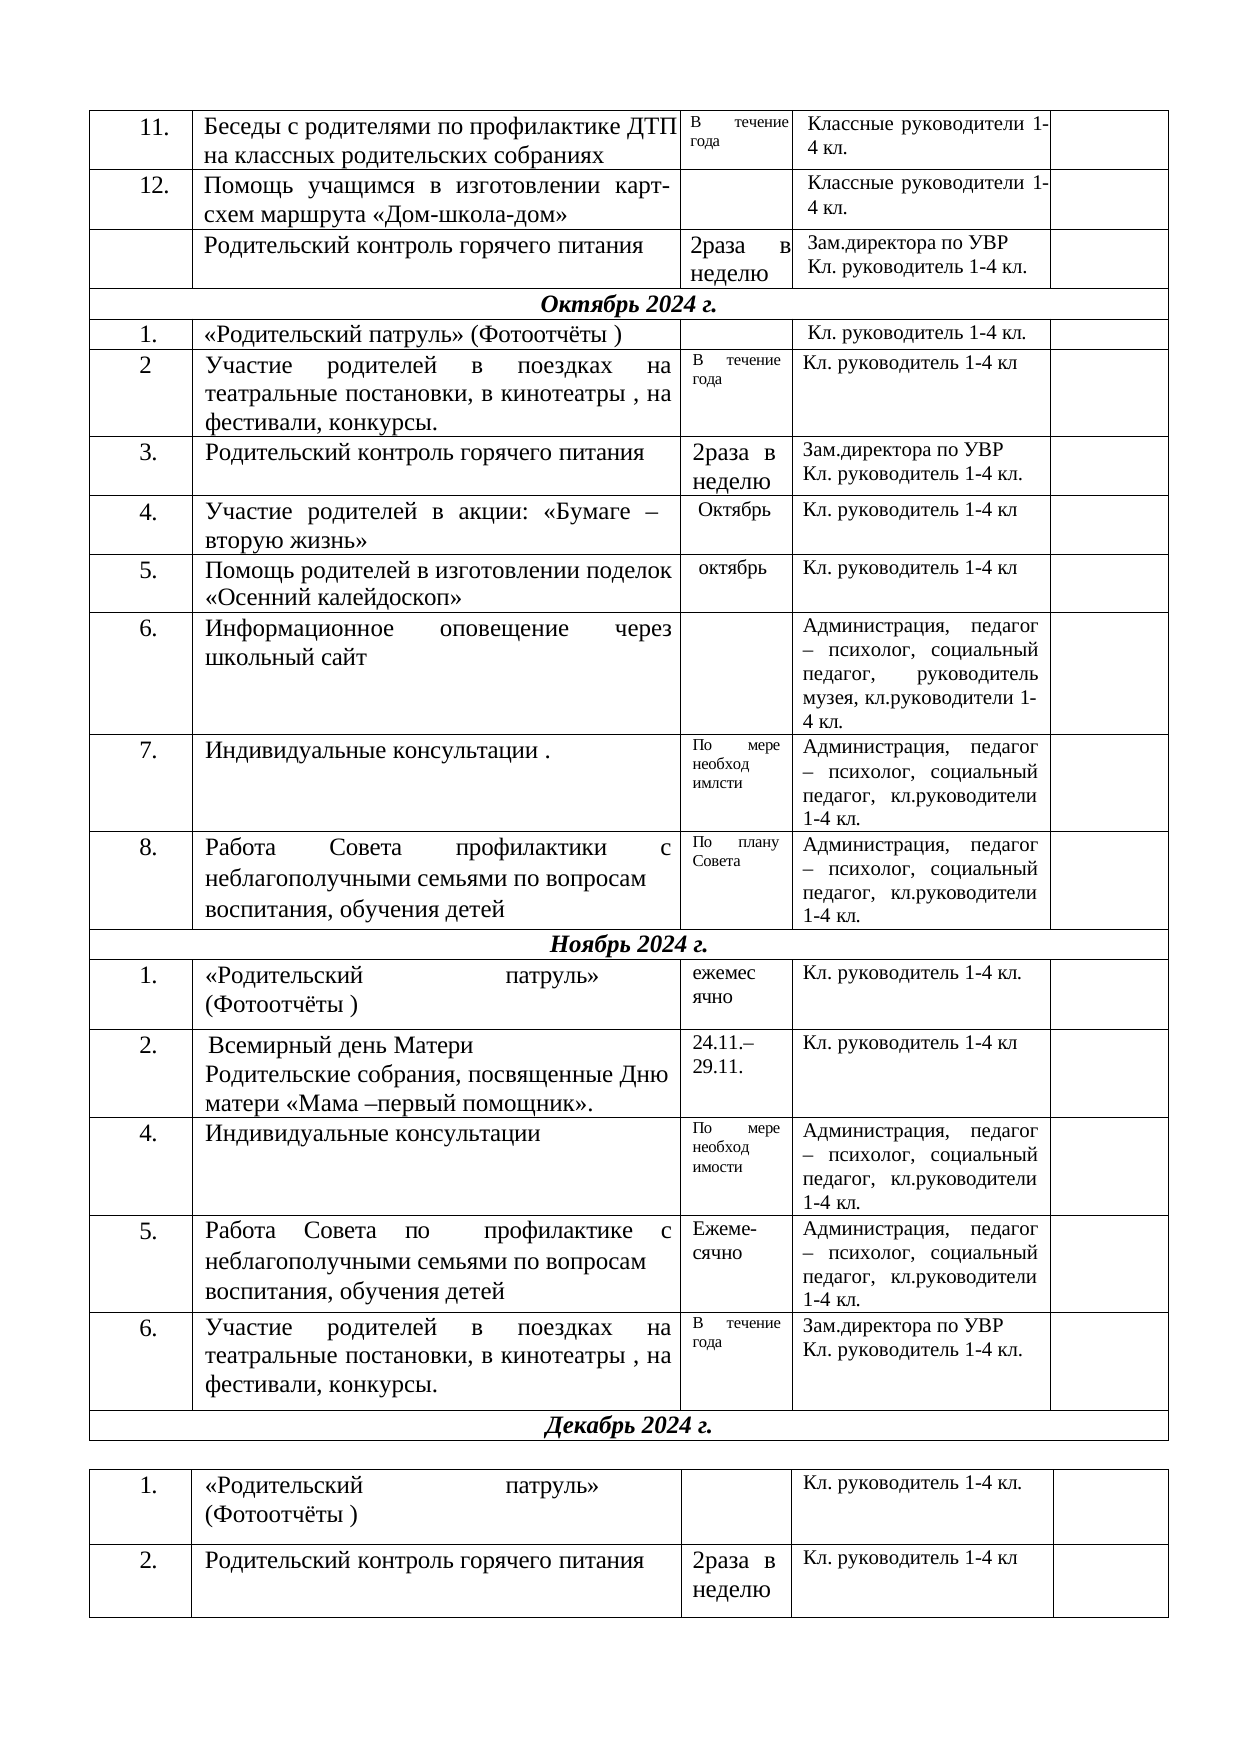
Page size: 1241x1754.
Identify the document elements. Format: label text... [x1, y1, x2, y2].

table_cell Участие родителей в поездках на театральные постановки, в кинотеатры , на фестивали, конкурсы. [193, 350, 680, 436]
table_cell 2раза в неделю [682, 1545, 791, 1617]
table_cell 2раза в неделю [681, 437, 792, 495]
table_header [682, 1470, 791, 1544]
table_cell 2. [90, 1030, 192, 1117]
table_cell Кл. руководитель 1-4 кл [793, 1030, 1050, 1117]
table_cell Информационное оповещение через школьный сайт [193, 613, 680, 733]
table_cell октябрь [681, 555, 792, 612]
table_cell ежемес ячно [681, 960, 792, 1029]
table_cell Администрация, педагог – психолог, социальный педагог, кл.руководители 1-4 кл. [793, 832, 1050, 928]
table_cell 2. [90, 1545, 191, 1617]
table_cell 2 [90, 350, 192, 436]
table_cell Зам.директора по УВР Кл. руководитель 1-4 кл. [793, 230, 1050, 288]
table_cell [1051, 832, 1168, 928]
table_cell 5. [90, 1216, 192, 1312]
table_cell 5. [90, 555, 192, 612]
table_cell [1051, 1216, 1168, 1312]
table_cell Зам.директора по УВР Кл. руководитель 1-4 кл. [793, 437, 1050, 495]
table_cell [1051, 1118, 1168, 1214]
table_cell Зам.директора по УВР Кл. руководитель 1-4 кл. [793, 1313, 1050, 1409]
table_cell Кл. руководитель 1-4 кл [793, 496, 1050, 554]
table_cell Ежеме- сячно [681, 1216, 792, 1312]
table_cell 24.11.– 29.11. [681, 1030, 792, 1117]
table_cell [1051, 230, 1168, 288]
table_cell Участие родителей в поездках на театральные постановки, в кинотеатры , на фестивали, конкурсы. [193, 1313, 680, 1409]
table_cell [1051, 320, 1168, 349]
table_cell [1051, 613, 1168, 733]
table_cell Помощь учащимся в изготовлении карт- схем маршрута «Дом-школа-дом» [193, 170, 680, 229]
table_header Кл. руководитель 1-4 кл. [792, 1470, 1053, 1544]
table_cell По плану Совета [681, 832, 792, 928]
table_cell Октябрь 2024 г. [90, 289, 1168, 318]
table_cell Работа Совета профилактики с неблагополучными семьями по вопросам воспитания, обучения детей [193, 832, 680, 928]
table_cell «Родительский патруль» (Фотоотчёты ) [193, 320, 680, 349]
table_cell Ноябрь 2024 г. [90, 930, 1168, 959]
table_cell 6. [90, 1313, 192, 1409]
table_cell 2раза в неделю [681, 230, 792, 288]
table_cell 6. [90, 613, 192, 733]
table_cell Помощь родителей в изготовлении поделок «Осенний калейдоскоп» [193, 555, 680, 612]
table_cell Всемирный день Матери Родительские собрания, посвященные Дню матери «Мама –первый помощник». [193, 1030, 680, 1117]
table_cell Декабрь 2024 г. [90, 1411, 1168, 1440]
table_cell [1051, 1313, 1168, 1409]
table_cell По мере необход имости [681, 1118, 792, 1214]
table_cell Кл. руководитель 1-4 кл [792, 1545, 1053, 1617]
table_cell 3. [90, 437, 192, 495]
table_cell 7. [90, 735, 192, 831]
table_cell [1051, 350, 1168, 436]
table_cell 11. [90, 111, 192, 169]
table_cell Классные руководители 1- 4 кл. [793, 111, 1050, 169]
table_cell Кл. руководитель 1-4 кл [793, 555, 1050, 612]
table_cell «Родительский патруль» (Фотоотчёты ) [193, 960, 680, 1029]
table_cell 1. [90, 320, 192, 349]
table_cell [1051, 111, 1168, 169]
table_cell [681, 170, 792, 229]
table_cell Работа Совета по профилактике с неблагополучными семьями по вопросам воспитания, обучения детей [193, 1216, 680, 1312]
table_cell 12. [90, 170, 192, 229]
table_cell Участие родителей в акции: «Бумаге – вторую жизнь» [193, 496, 680, 554]
table_cell В течение года [681, 350, 792, 436]
table_cell Родительский контроль горячего питания [193, 437, 680, 495]
table_cell Беседы с родителями по профилактике ДТП на классных родительских собраниях [193, 111, 680, 169]
table_cell Классные руководители 1- 4 кл. [793, 170, 1050, 229]
table_cell В течение года [681, 111, 792, 169]
table_cell [1051, 735, 1168, 831]
table_cell Администрация, педагог – психолог, социальный педагог, руководитель музея, кл.руководители 1- 4 кл. [793, 613, 1050, 733]
table_header 1. [90, 1470, 191, 1544]
table_cell Индивидуальные консультации . [193, 735, 680, 831]
table_cell [681, 320, 792, 349]
table_cell 1. [90, 960, 192, 1029]
table_cell Кл. руководитель 1-4 кл. [793, 960, 1050, 1029]
table_cell [1051, 437, 1168, 495]
table_cell Администрация, педагог – психолог, социальный педагог, кл.руководители 1-4 кл. [793, 1216, 1050, 1312]
table_cell 4. [90, 1118, 192, 1214]
table_cell Октябрь [681, 496, 792, 554]
table_header «Родительский патруль» (Фотоотчёты ) [192, 1470, 681, 1544]
table_cell [1054, 1545, 1168, 1617]
table_cell [1051, 1030, 1168, 1117]
table_cell 8. [90, 832, 192, 928]
table_cell [90, 230, 192, 288]
table_cell Родительский контроль горячего питания [193, 230, 680, 288]
table_cell [1051, 170, 1168, 229]
table_cell Родительский контроль горячего питания [192, 1545, 681, 1617]
table_cell Кл. руководитель 1-4 кл. [793, 320, 1050, 349]
table_cell Кл. руководитель 1-4 кл [793, 350, 1050, 436]
table_cell [1051, 960, 1168, 1029]
table_cell Индивидуальные консультации [193, 1118, 680, 1214]
table_cell В течение года [681, 1313, 792, 1409]
table_cell 4. [90, 496, 192, 554]
table_cell [681, 613, 792, 733]
table_cell [1051, 555, 1168, 612]
table_header [1054, 1470, 1168, 1544]
table_cell По мере необход имлсти [681, 735, 792, 831]
table_cell [1051, 496, 1168, 554]
table_cell Администрация, педагог – психолог, социальный педагог, кл.руководители 1-4 кл. [793, 735, 1050, 831]
table_cell Администрация, педагог – психолог, социальный педагог, кл.руководители 1-4 кл. [793, 1118, 1050, 1214]
